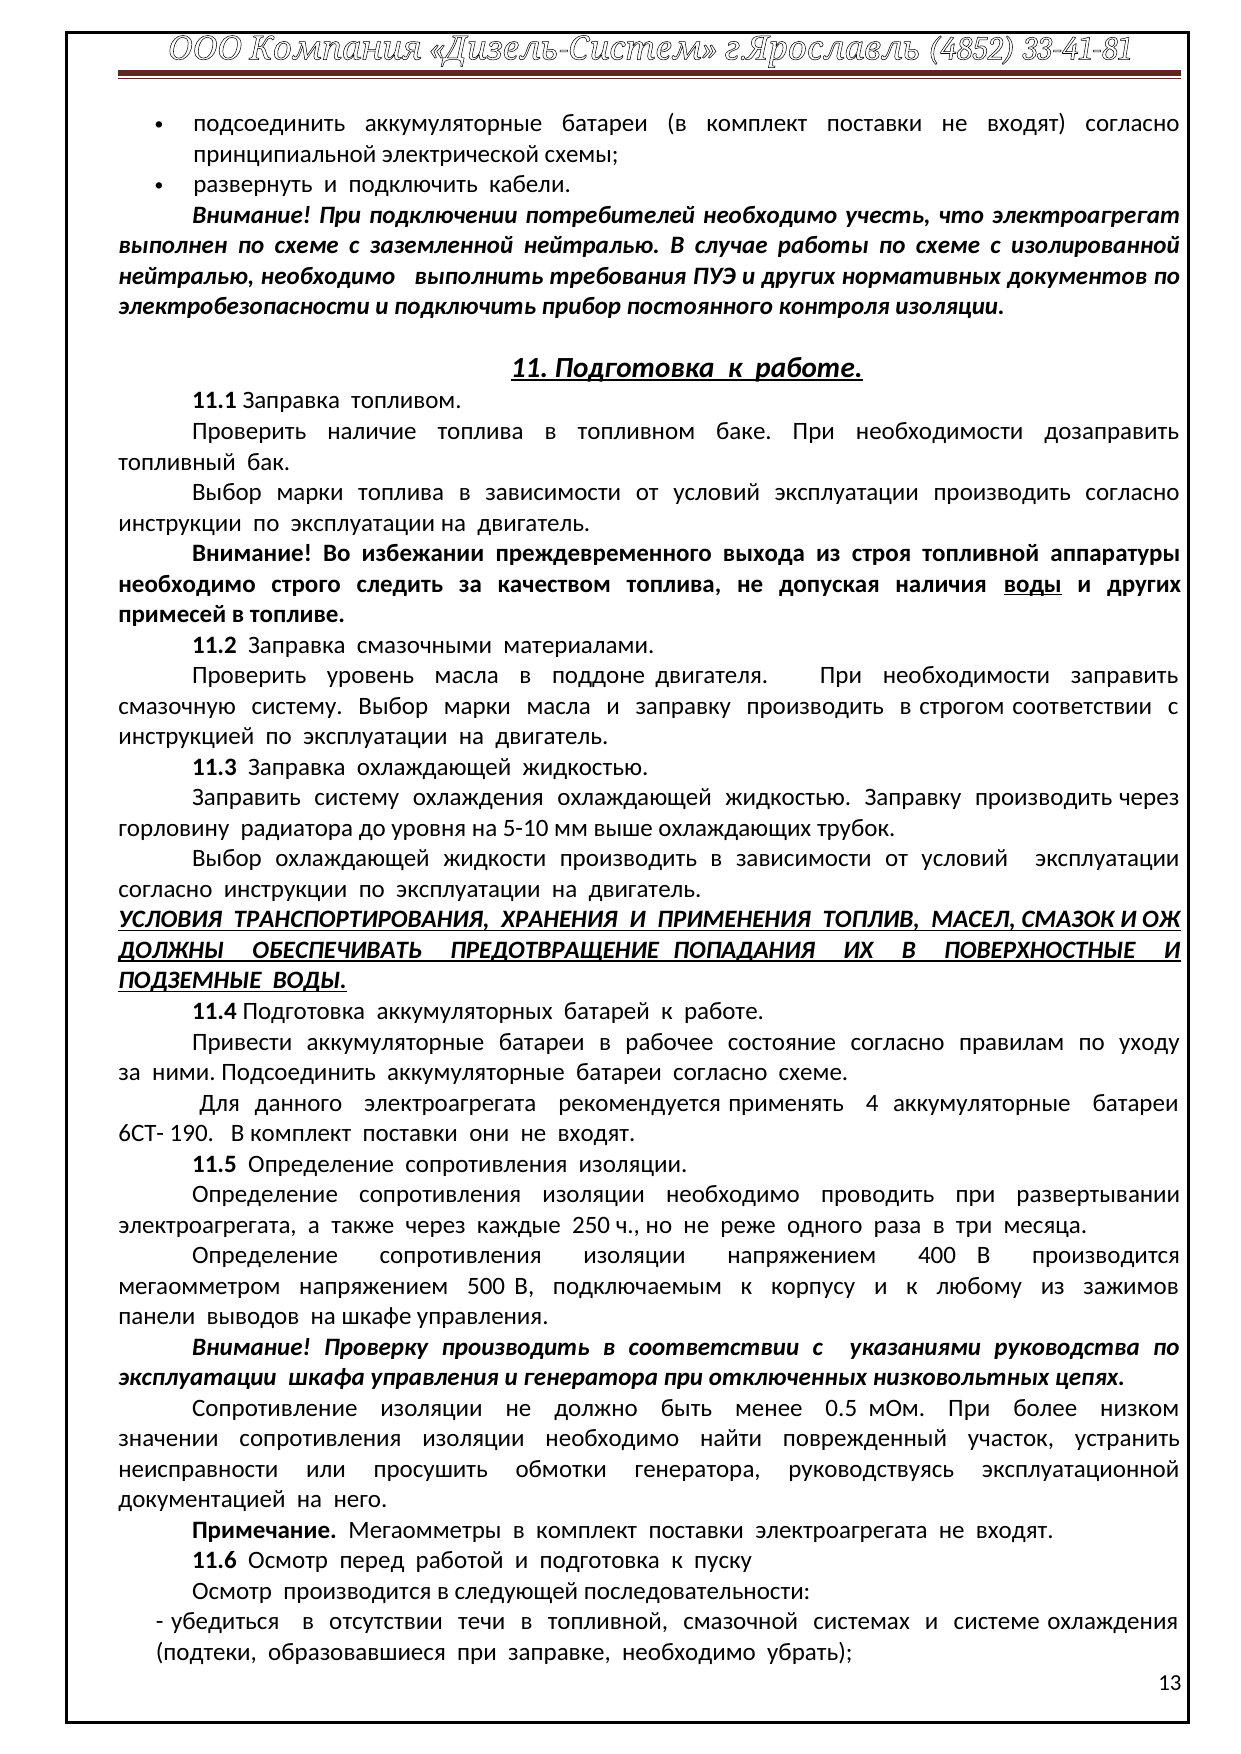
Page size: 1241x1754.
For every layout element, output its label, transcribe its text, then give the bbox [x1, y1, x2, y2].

text Внимание! При подключении потребителей необходимо учесть, что электроагрегат выполнен по схеме с заземленной нейтралью. В случае работы по схеме с изолированной нейтралью, необходимо выполнить требования ПУЭ и других нормативных документов по электробезопасности и подключить прибор постоянного контроля изоляции. [118, 199, 1181, 321]
text УСЛОВИЯ ТРАНСПОРТИРОВАНИЯ, ХРАНЕНИЯ И ПРИМЕНЕНИЯ ТОПЛИВ, МАСЕЛ, СМАЗОК И ОЖ ДОЛЖНЫ ОБЕСПЕЧИВАТЬ ПРЕДОТВРАЩЕНИЕ ПОПАДАНИЯ ИХ В ПОВЕРХНОСТНЫЕ И ПОДЗЕМНЫЕ ВОДЫ. [118, 962, 1181, 995]
text Выбор марки топлива в зависимости от условий эксплуатации производить согласно инструкции по эксплуатации на двигатель. [118, 476, 1181, 537]
text 11.1 Заправка топливом. [118, 385, 1181, 415]
text 11. Подготовка к работе. [118, 349, 1181, 385]
list развернуть и подключить кабели. [156, 168, 1181, 199]
text 11.6 Осмотр перед работой и подготовка к пуску [118, 1544, 1181, 1575]
text Сопротивление изоляции не должно быть менее 0.5 мОм. При более низком значении сопротивления изоляции необходимо найти поврежденный участок, устранить неисправности или просушить обмотки генератора, руководствуясь эксплуатационной документацией на него. [118, 1392, 1181, 1514]
text Привести аккумуляторные батареи в рабочее состояние согласно правилам по уходу за ними. Подсоединить аккумуляторные батареи согласно схеме. [118, 1026, 1181, 1087]
text Определение сопротивления изоляции напряжением 400 В производится мегаомметром напряжением 500 В, подключаемым к корпусу и к любому из зажимов панели выводов на шкафе управления. [118, 1239, 1181, 1331]
text Для данного электроагрегата рекомендуется применять 4 аккумуляторные батареи 6СТ- 190. В комплект поставки они не входят. [118, 1087, 1181, 1148]
list подсоединить аккумуляторные батареи (в комплект поставки не входят) согласно принципиальной электрической схемы; [156, 107, 1181, 168]
text 11.5 Определение сопротивления изоляции. [118, 1148, 1181, 1178]
text 11.4 Подготовка аккумуляторных батарей к работе. [118, 995, 1181, 1026]
text Определение сопротивления изоляции необходимо проводить при развертывании электроагрегата, а также через каждые 250 ч., но не реже одного раза в три месяца. [118, 1178, 1181, 1239]
text УСЛОВИЯ ТРАНСПОРТИРОВАНИЯ, ХРАНЕНИЯ И ПРИМЕНЕНИЯ ТОПЛИВ, МАСЕЛ, СМАЗОК И ОЖ ДОЛЖНЫ ОБЕСПЕЧИВАТЬ ПРЕДОТВРАЩЕНИЕ ПОПАДАНИЯ ИХ В ПОВЕРХНОСТНЫЕ И ПОДЗЕМНЫЕ ВОДЫ. [118, 931, 1181, 960]
text Заправить систему охлаждения охлаждающей жидкостью. Заправку производить через горловину радиатора до уровня на 5- выше охлаждающих трубок. [118, 781, 1181, 842]
text УСЛОВИЯ ТРАНСПОРТИРОВАНИЯ, ХРАНЕНИЯ И ПРИМЕНЕНИЯ ТОПЛИВ, МАСЕЛ, СМАЗОК И ОЖ ДОЛЖНЫ ОБЕСПЕЧИВАТЬ ПРЕДОТВРАЩЕНИЕ ПОПАДАНИЯ ИХ В ПОВЕРХНОСТНЫЕ И ПОДЗЕМНЫЕ ВОДЫ. [118, 903, 1181, 930]
text 11.2 Заправка смазочными материалами. [118, 629, 1181, 659]
text Внимание! Проверку производить в соответствии с указаниями руководства по эксплуатации шкафа управления и генератора при отключенных низковольтных цепях. [118, 1331, 1181, 1392]
text Проверить наличие топлива в топливном баке. При необходимости дозаправить топливный бак. [118, 415, 1181, 476]
text Примечание. Мегаомметры в комплект поставки электроагрегата не входят. [118, 1514, 1181, 1544]
text - убедиться в отсутствии течи в топливной, смазочной системах и системе охлаждения (подтеки, образовавшиеся при заправке, необходимо убрать); [156, 1606, 1181, 1667]
text Выбор охлаждающей жидкости производить в зависимости от условий эксплуатации согласно инструкции по эксплуатации на двигатель. [118, 842, 1181, 903]
text 11.3 Заправка охлаждающей жидкостью. [118, 751, 1181, 781]
text Внимание! Во избежании преждевременного выхода из строя топливной аппаратуры необходимо строго следить за качеством топлива, не допуская наличия воды и других примесей в топливе. [118, 537, 1181, 629]
text Проверить уровень масла в поддоне двигателя. При необходимости заправить смазочную систему. Выбор марки масла и заправку производить в строгом соответствии с инструкцией по эксплуатации на двигатель. [118, 659, 1181, 751]
text Осмотр производится в следующей последовательности: [118, 1575, 1181, 1606]
